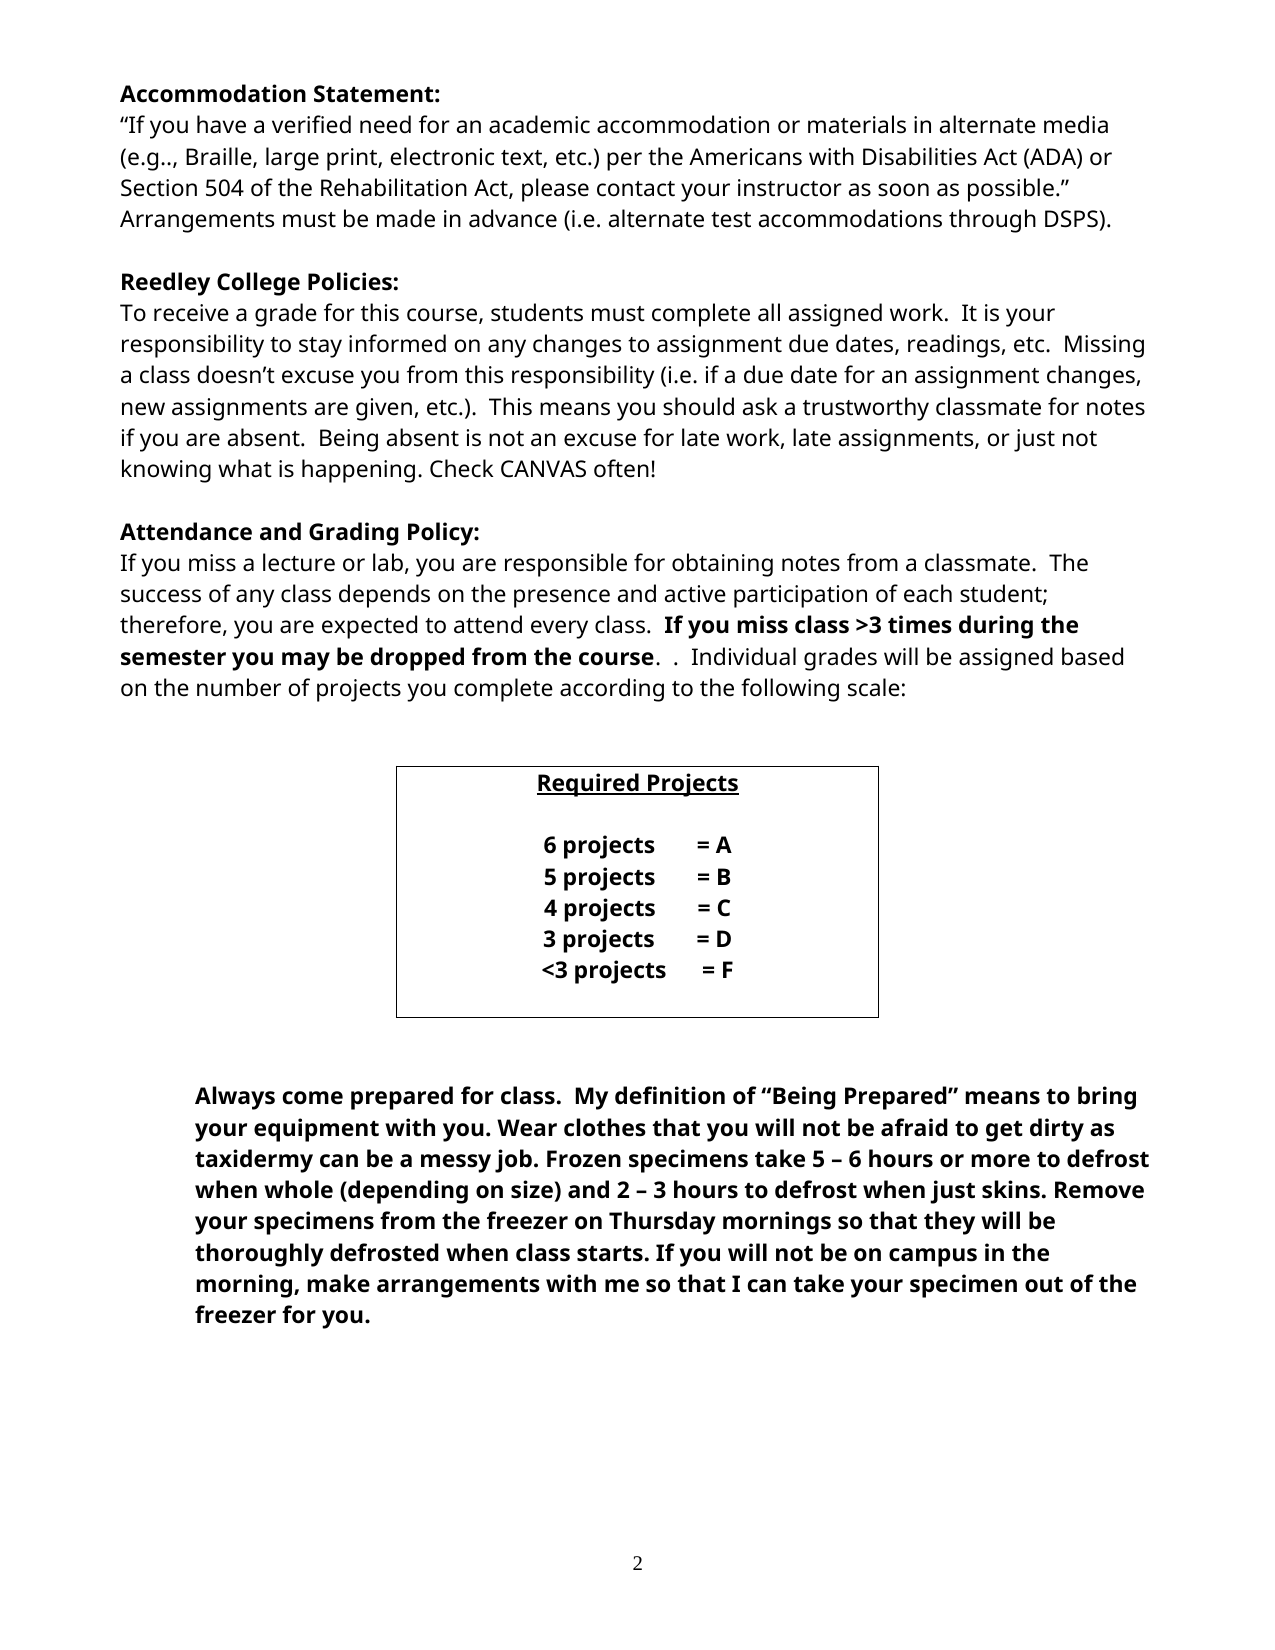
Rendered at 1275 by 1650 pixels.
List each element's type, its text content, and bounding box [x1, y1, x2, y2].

text Always come prepared for class. My definition of “Being Prepared” means to bring your equipment with you. Wear clothes that you will not be afraid to get dirty as taxidermy can be a messy job. Frozen specimens take 5 – 6 hours or more to defrost when whole (depending on size) and 2 – 3 hours to defrost when just skins. Remove your specimens from the freezer on Thursday mornings so that they will be thoroughly defrosted when class starts. If you will not be on campus in the morning, make arrangements with me so that I can take your specimen out of the freezer for you. [195, 1080, 1155, 1330]
text Reedley College Policies: [120, 266, 1155, 297]
text Accommodation Statement: [120, 78, 1155, 109]
text If you miss a lecture or lab, you are responsible for obtaining notes from a classmate. The success of any class depends on the presence and active participation of each student; therefore, you are expected to attend every class. If you miss class >3 times during the semester you may be dropped from the course. . Individual grades will be assigned based on the number of projects you complete according to the following scale: [120, 547, 1155, 703]
text To receive a grade for this course, students must complete all assigned work. It is your responsibility to stay informed on any changes to assignment due dates, readings, etc. Missing a class doesn’t excuse you from this responsibility (i.e. if a due date for an assignment changes, new assignments are given, etc.). This means you should ask a trustworthy classmate for notes if you are absent. Being absent is not an excuse for late work, late assignments, or just not knowing what is happening. Check CANVAS often! [120, 297, 1155, 484]
list “If you have a verified need for an academic accommodation or materials in alternate media (e.g.., Braille, large print, electronic text, etc.) per the Americans with Disabilities Act (ADA) or Section 504 of the Rehabilitation Act, please contact your instructor as soon as possible.” Arrangements must be made in advance (i.e. alternate test accommodations through DSPS). [120, 109, 1155, 234]
text Attendance and Grading Policy: [120, 516, 1155, 547]
table_header Required Projects 6 projects = A 5 projects = B 4 projects = C 3 projects = D <3 projects = F [397, 767, 878, 1017]
